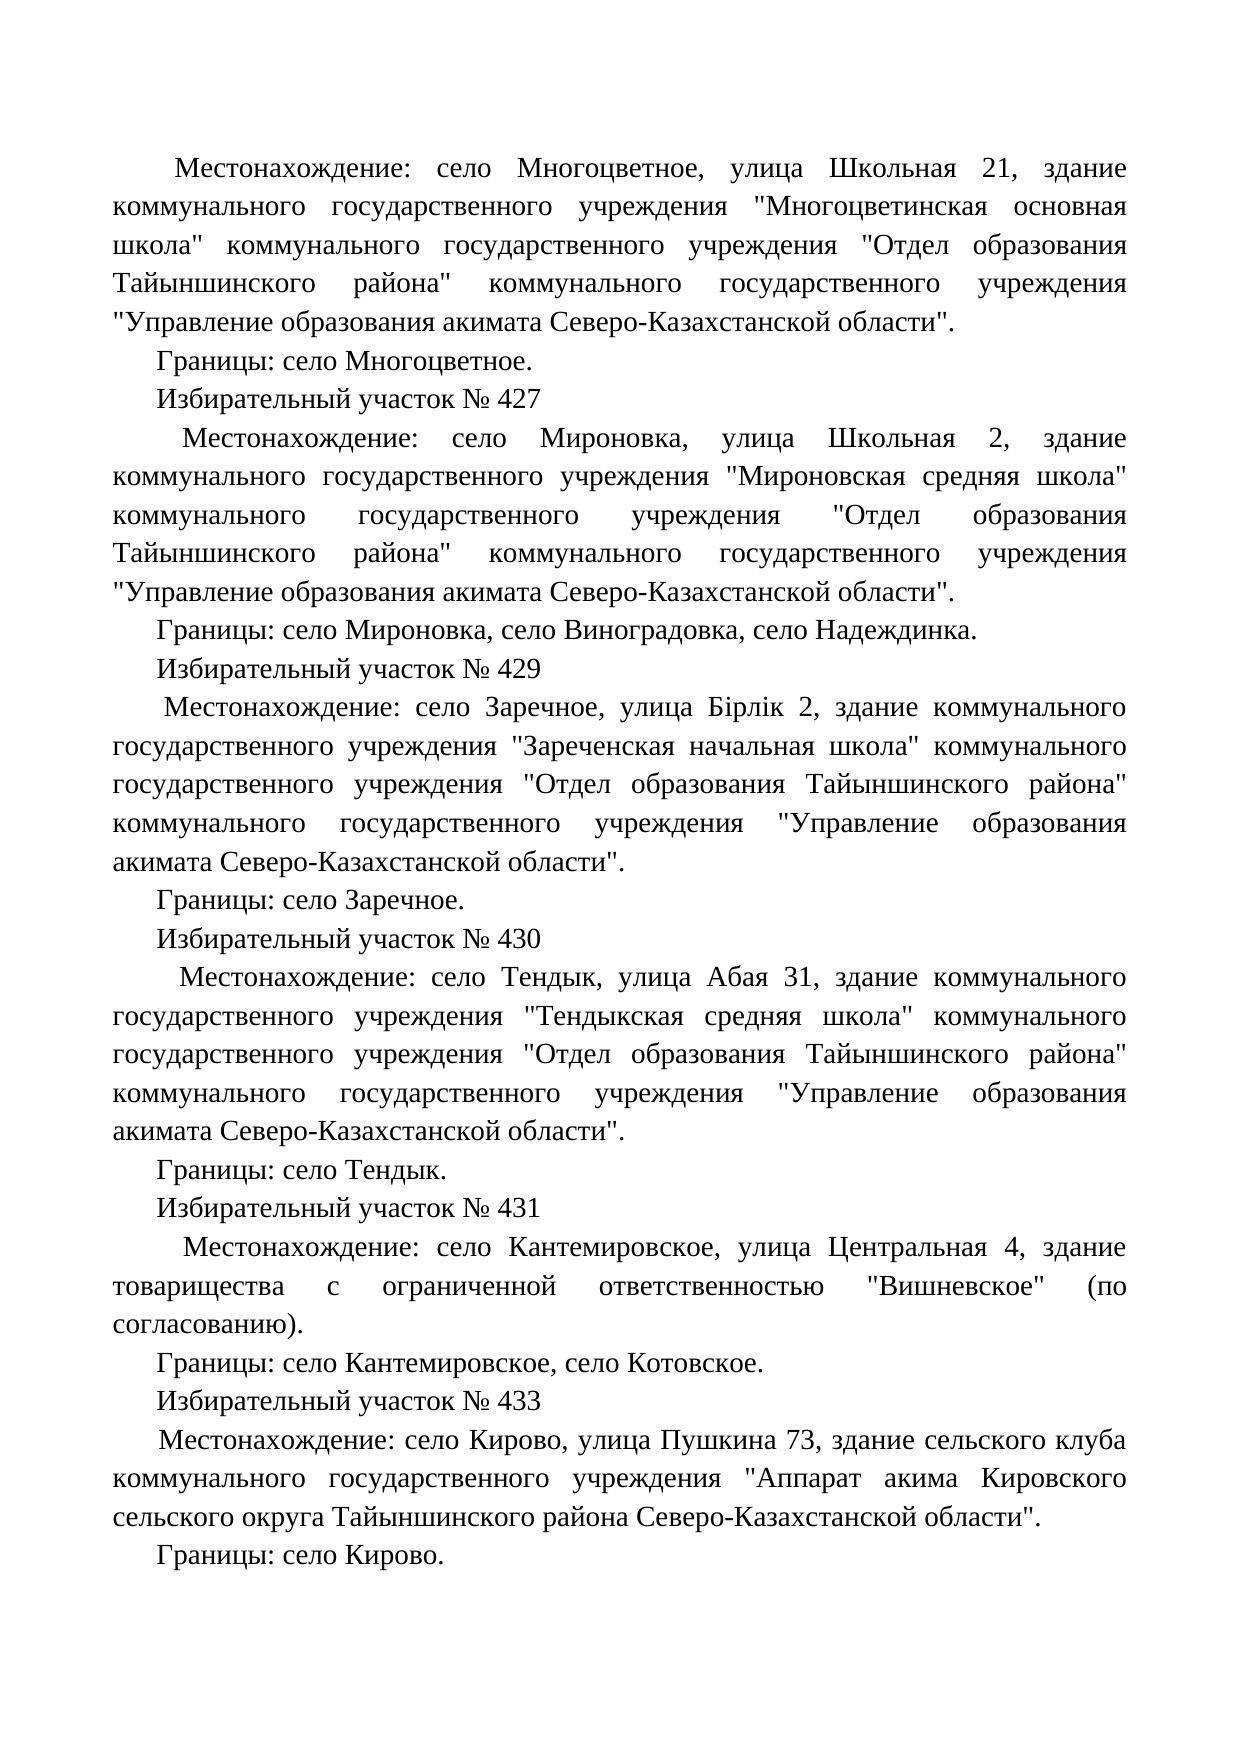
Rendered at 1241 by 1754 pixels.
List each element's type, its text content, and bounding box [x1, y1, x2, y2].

text Избирательный участок № 430 [112, 921, 1128, 954]
text Местонахождение: село Кирово, улица Пушкина 73, здание сельского клуба коммунального государственного учреждения "Аппарат акима Кировского сельского округа Тайыншинского района Северо-Казахстанской области". [112, 1422, 1128, 1532]
text Избирательный участок № 427 [112, 381, 1128, 415]
text Местонахождение: село Кантемировское, улица Центральная 4, здание товарищества с ограниченной ответственностью "Вишневское" (по согласованию). [112, 1229, 1128, 1340]
text Избирательный участок № 429 [112, 651, 1128, 684]
text Границы: село Кантемировское, село Котовское. [112, 1345, 1128, 1378]
text Границы: село Многоцветное. [112, 343, 1128, 376]
text Местонахождение: село Многоцветное, улица Школьная 21, здание коммунального государственного учреждения "Многоцветинская основная школа" коммунального государственного учреждения "Отдел образования Тайыншинского района" коммунального государственного учреждения "Управление образования акимата Северо-Казахстанской области". [112, 150, 1128, 338]
text Избирательный участок № 433 [112, 1383, 1128, 1417]
text Местонахождение: село Заречное, улица Бірлік 2, здание коммунального государственного учреждения "Зареченская начальная школа" коммунального государственного учреждения "Отдел образования Тайыншинского района" коммунального государственного учреждения "Управление образования акимата Северо-Казахстанской области". [112, 689, 1128, 877]
text Границы: село Заречное. [112, 882, 1128, 916]
text Избирательный участок № 431 [112, 1191, 1128, 1224]
text Местонахождение: село Мироновка, улица Школьная 2, здание коммунального государственного учреждения "Мироновская средняя школа" коммунального государственного учреждения "Отдел образования Тайыншинского района" коммунального государственного учреждения "Управление образования акимата Северо-Казахстанской области". [112, 420, 1128, 607]
text Границы: село Мироновка, село Виноградовка, село Надеждинка. [112, 612, 1128, 646]
text Границы: село Тендык. [112, 1152, 1128, 1186]
text Местонахождение: село Тендык, улица Абая 31, здание коммунального государственного учреждения "Тендыкская средняя школа" коммунального государственного учреждения "Отдел образования Тайыншинского района" коммунального государственного учреждения "Управление образования акимата Северо-Казахстанской области". [112, 959, 1128, 1147]
text Границы: село Кирово. [112, 1537, 1128, 1571]
